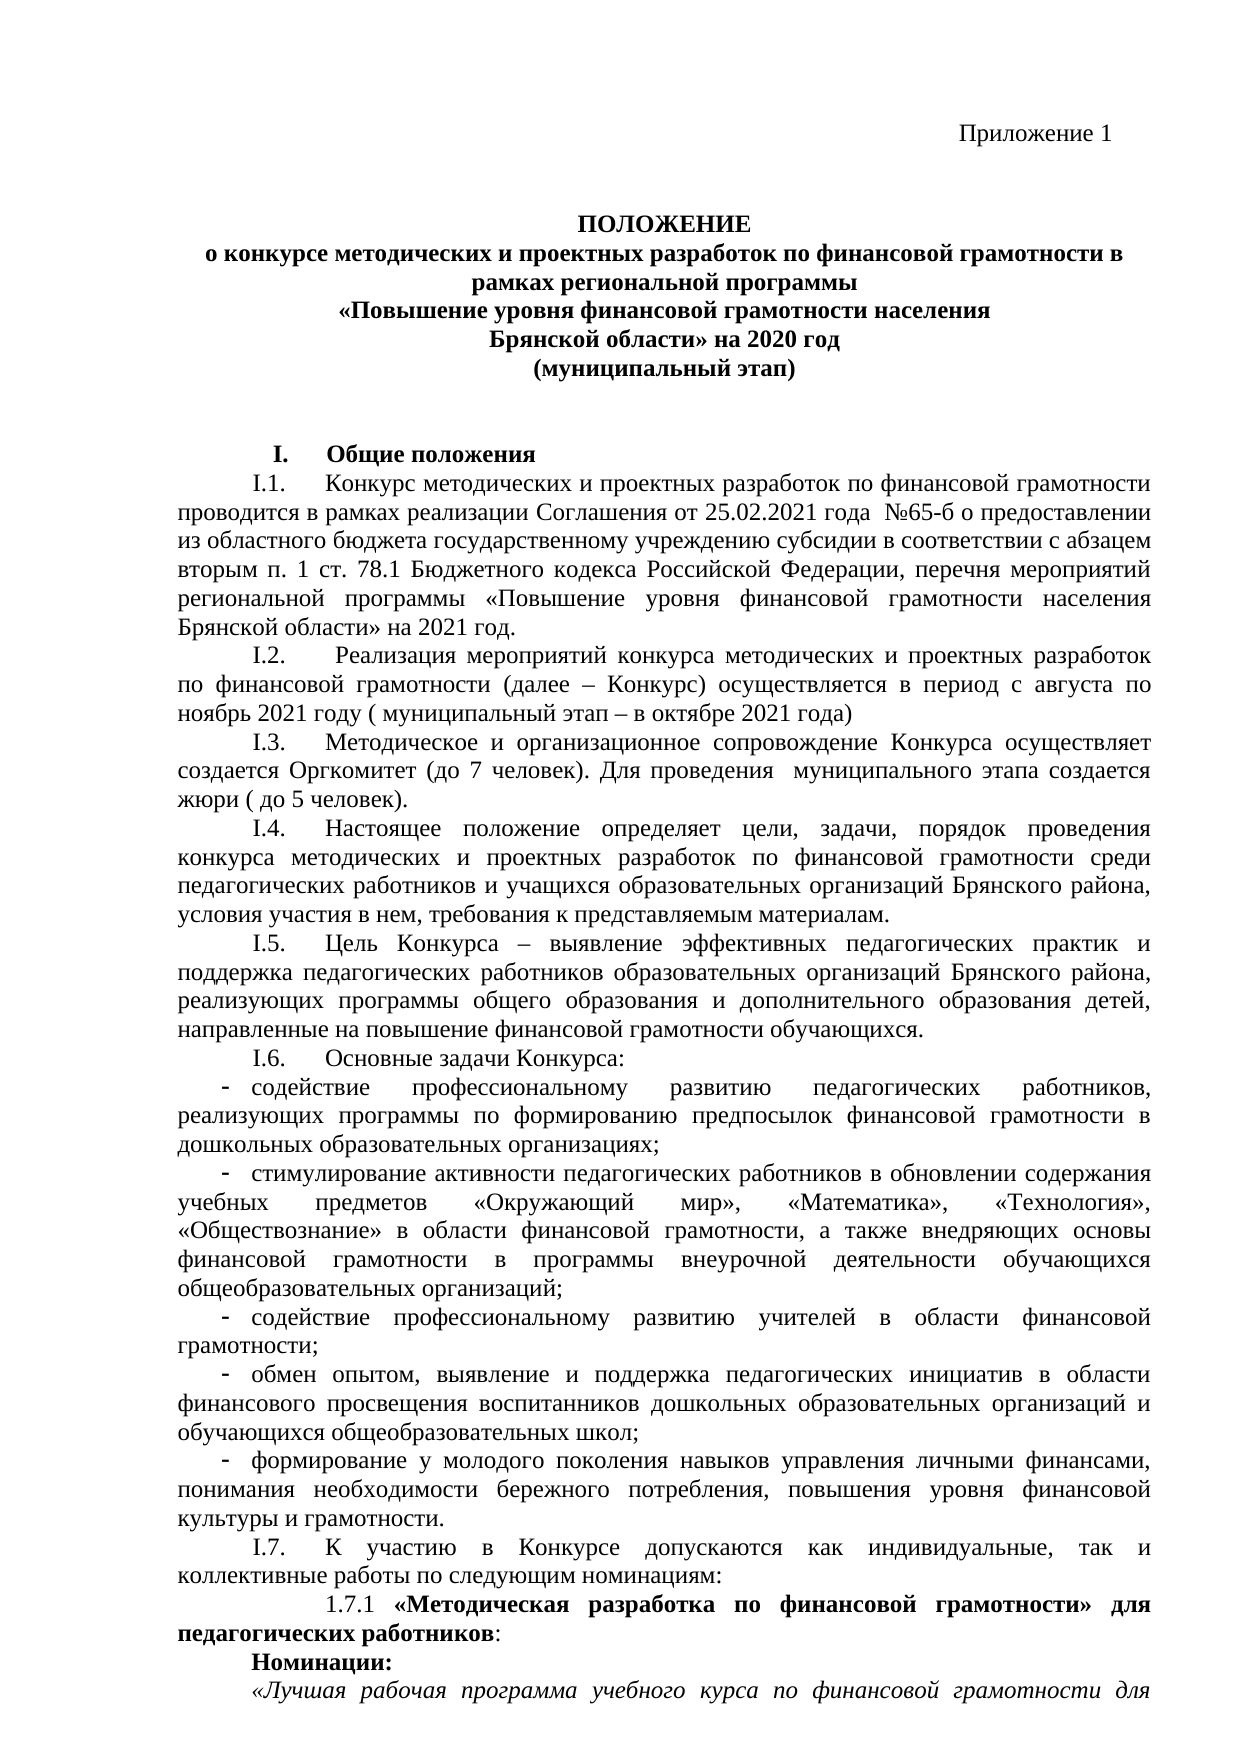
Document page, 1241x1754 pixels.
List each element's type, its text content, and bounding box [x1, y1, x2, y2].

text 1.7.1 «Методическая разработка по финансовой грамотности» для педагогических работников: [177, 1589, 1152, 1647]
list Общие положения [288, 439, 1152, 468]
list Реализация мероприятий конкурса методических и проектных разработок по финансовой грамотности (далее – Конкурс) осуществляется в период с августа по ноябрь 2021 году ( муниципальный этап – в октябре 2021 года) [177, 640, 1152, 727]
text ПОЛОЖЕНИЕ [177, 209, 1152, 238]
text Приложение 1 [177, 118, 1152, 147]
list Настоящее положение определяет цели, задачи, порядок проведения конкурса методических и проектных разработок по финансовой грамотности среди педагогических работников и учащихся образовательных организаций Брянского района, условия участия в нем, требования к представляемым материалам. [177, 813, 1152, 928]
text «Повышение уровня финансовой грамотности населения [177, 295, 1152, 324]
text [177, 1675, 1152, 1704]
list содействие профессиональному развитию учителей в области финансовой грамотности; [177, 1302, 1152, 1359]
list формирование у молодого поколения навыков управления личными финансами, понимания необходимости бережного потребления, повышения уровня финансовой культуры и грамотности. [177, 1445, 1152, 1532]
text Номинации: [177, 1647, 1152, 1675]
list Конкурс методических и проектных разработок по финансовой грамотности проводится в рамках реализации Соглашения от 25.02.2021 года №65-б о предоставлении из областного бюджета государственному учреждению субсидии в соответствии с абзацем вторым п. 1 ст. 78.1 Бюджетного кодекса Российской Федерации, перечня мероприятий региональной программы «Повышение уровня финансовой грамотности населения Брянской области» на . [177, 468, 1152, 640]
text (муниципальный этап) [177, 353, 1152, 382]
list Методическое и организационное сопровождение Конкурса осуществляет создается Оргкомитет (до 7 человек). Для проведения муниципального этапа создается жюри ( до 5 человек). [177, 727, 1152, 813]
list К участию в Конкурсе допускаются как индивидуальные, так и коллективные работы по следующим номинациям: [177, 1532, 1152, 1589]
list содействие профессиональному развитию педагогических работников, реализующих программы по формированию предпосылок финансовой грамотности в дошкольных образовательных организациях; [177, 1072, 1152, 1158]
list Цель Конкурса – выявление эффективных педагогических практик и поддержка педагогических работников образовательных организаций Брянского района, реализующих программы общего образования и дополнительного образования детей, направленные на повышение финансовой грамотности обучающихся. [177, 928, 1152, 1043]
list обмен опытом, выявление и поддержка педагогических инициатив в области финансового просвещения воспитанников дошкольных образовательных организаций и обучающихся общеобразовательных школ; [177, 1359, 1152, 1445]
text о конкурсе методических и проектных разработок по финансовой грамотности в рамках региональной программы [177, 238, 1152, 295]
list стимулирование активности педагогических работников в обновлении содержания учебных предметов «Окружающий мир», «Математика», «Технология», «Обществознание» в области финансовой грамотности, а также внедряющих основы финансовой грамотности в программы внеурочной деятельности обучающихся общеобразовательных организаций; [177, 1158, 1152, 1302]
list Основные задачи Конкурса: [177, 1043, 1152, 1072]
text Брянской области» на 2020 год [177, 324, 1152, 353]
